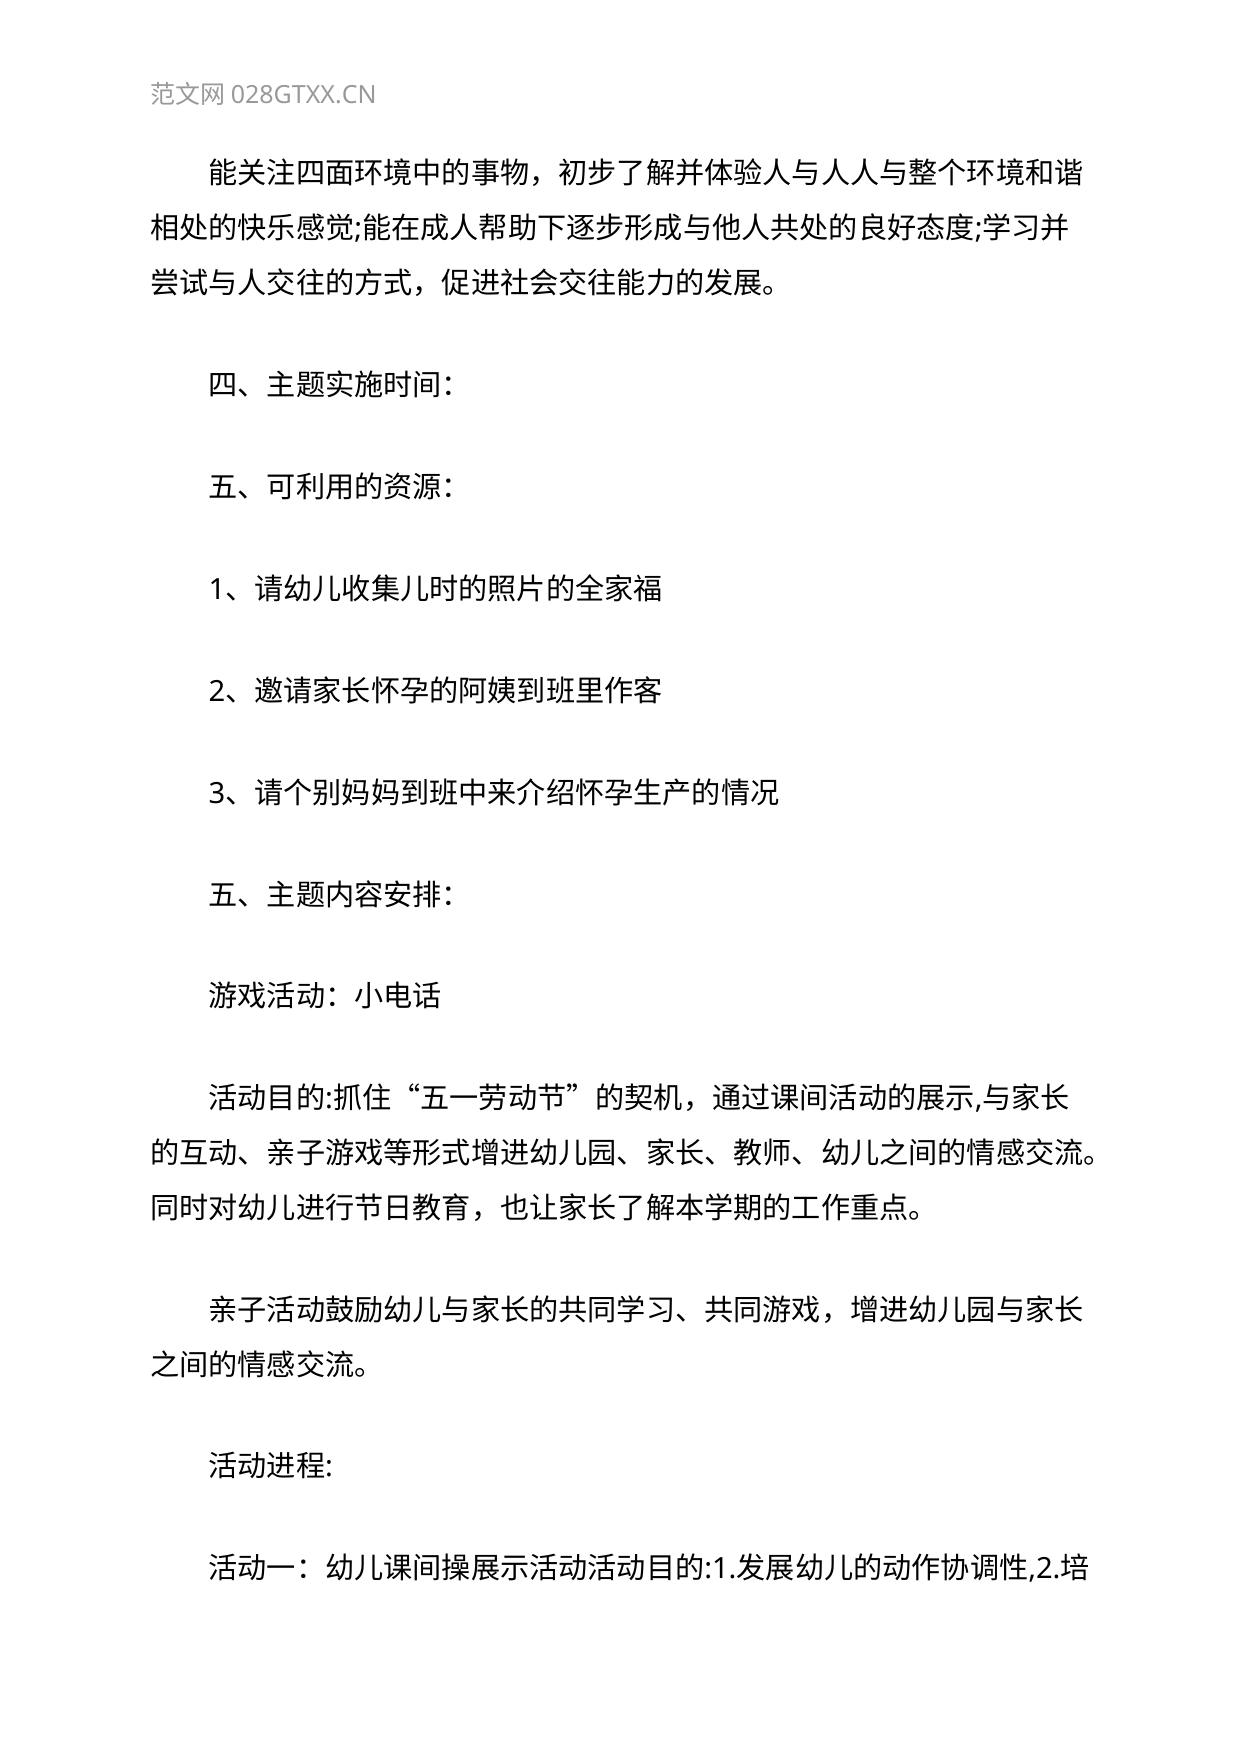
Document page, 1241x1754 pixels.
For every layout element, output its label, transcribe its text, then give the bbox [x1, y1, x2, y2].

text 3、请个别妈妈到班中来介绍怀孕生产的情况 [150, 769, 1090, 812]
text 1、请幼儿收集儿时的照片的全家福 [150, 565, 1090, 608]
text 亲子活动鼓励幼儿与家长的共同学习、共同游戏，增进幼儿园与家长之间的情感交流。 [150, 1286, 1090, 1383]
text 活动进程: [150, 1443, 1090, 1485]
text 五、可利用的资源： [150, 463, 1090, 506]
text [150, 1545, 1090, 1587]
text 2、邀请家长怀孕的阿姨到班里作客 [150, 667, 1090, 709]
text 五、主题内容安排： [150, 871, 1090, 913]
text 游戏活动：小电话 [150, 973, 1090, 1015]
text 四、主题实施时间： [150, 362, 1090, 404]
text 能关注四面环境中的事物，初步了解并体验人与人人与整个环境和谐相处的快乐感觉;能在成人帮助下逐步形成与他人共处的良好态度;学习并尝试与人交往的方式，促进社会交往能力的发展。 [150, 150, 1090, 302]
text 活动目的:抓住“五一劳动节”的契机，通过课间活动的展示,与家长的互动、亲子游戏等形式增进幼儿园、家长、教师、幼儿之间的情感交流。同时对幼儿进行节日教育，也让家长了解本学期的工作重点。 [150, 1075, 1090, 1227]
